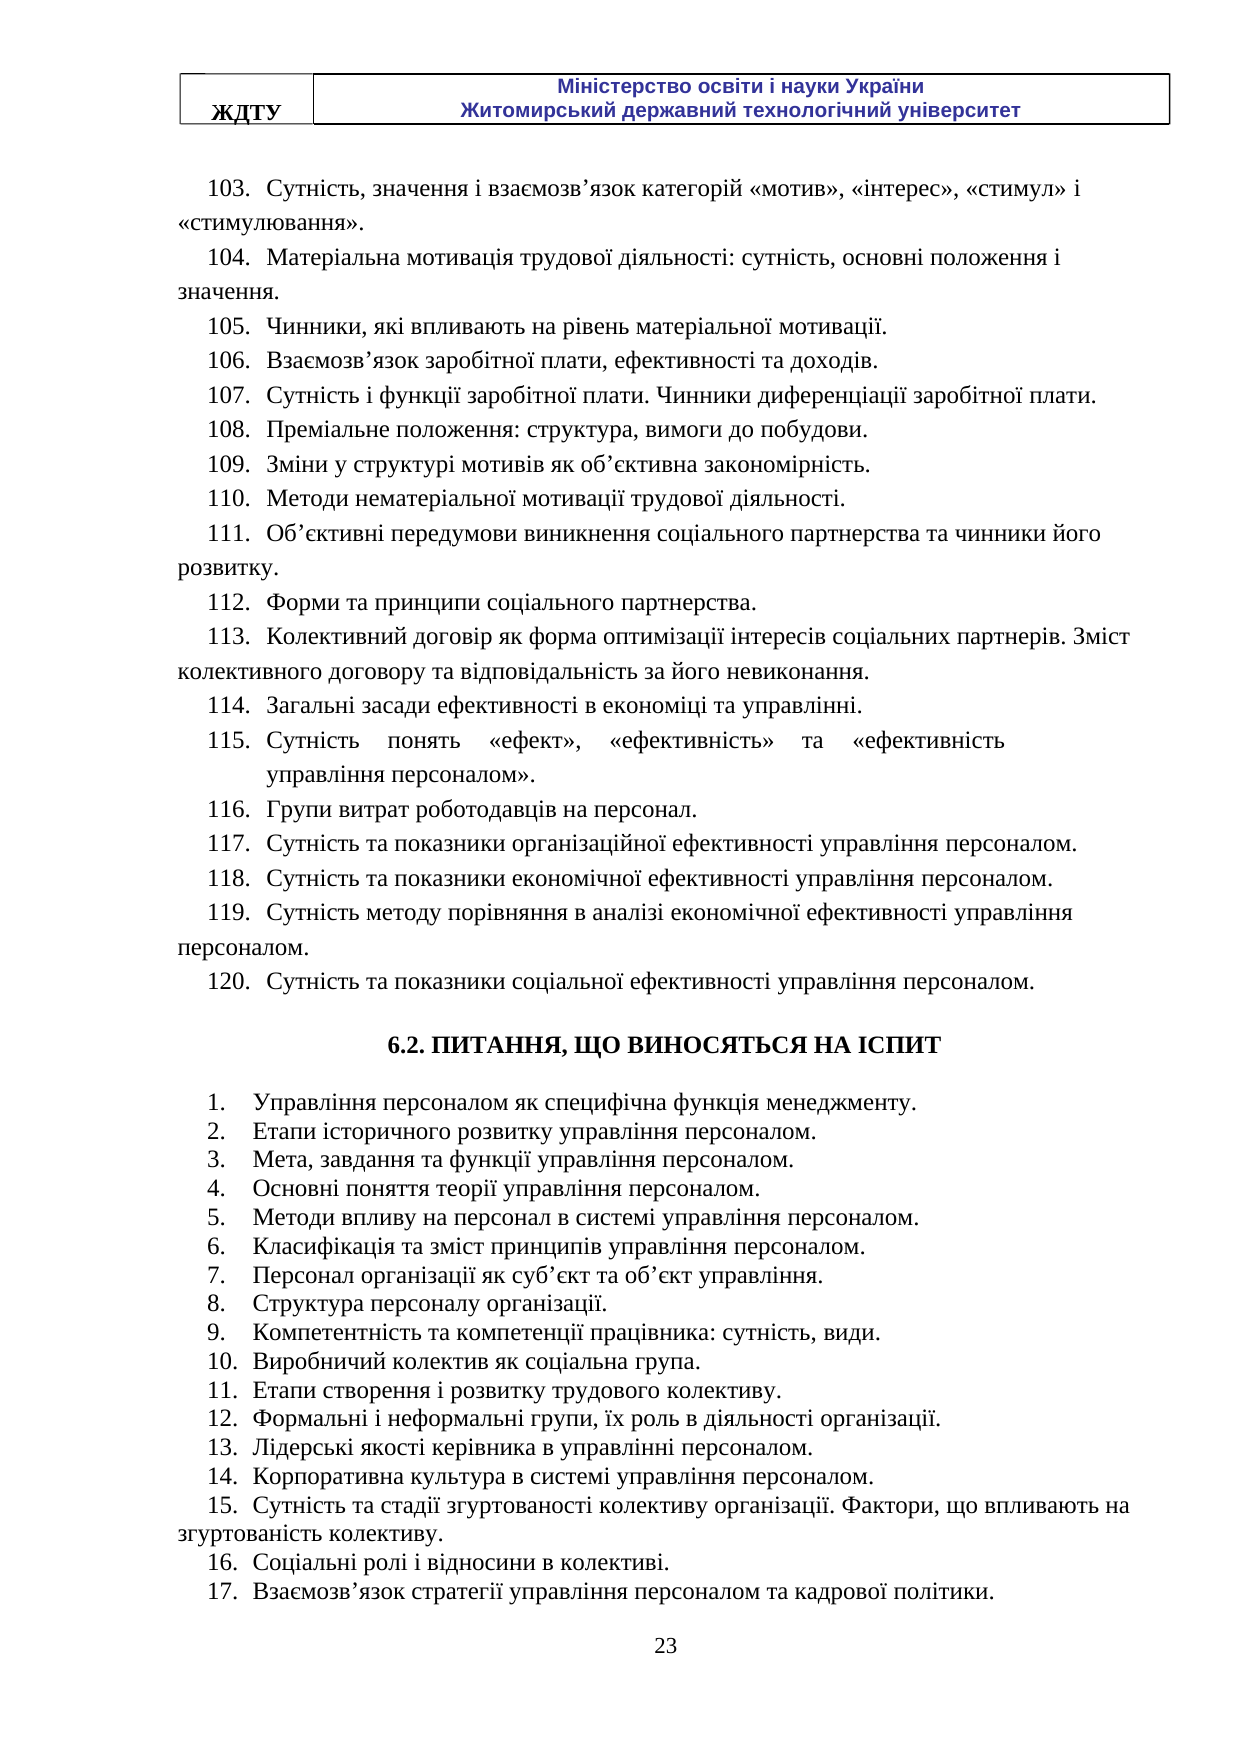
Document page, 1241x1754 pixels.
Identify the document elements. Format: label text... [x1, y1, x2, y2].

list Сутність понять «ефект», «ефективність» та «ефективність управління персоналом». [177, 725, 1151, 788]
list Мета, завдання та функції управління персоналом. [177, 1144, 1209, 1173]
list Управління персоналом як специфічна функція менеджменту. [177, 1087, 1209, 1116]
text «стимулювання». [177, 207, 1209, 236]
list Етапи історичного розвитку управління персоналом. [177, 1116, 1209, 1144]
list Класифікація та зміст принципів управління персоналом. [177, 1231, 1209, 1259]
list Персонал організації як суб’єкт та об’єкт управління. [177, 1260, 1209, 1288]
list Соціальні ролі і відносини в колективі. [177, 1547, 1209, 1576]
list Сутність методу порівняння в аналізі економічної ефективності управління персоналом. [177, 897, 1151, 961]
list Форми та принципи соціального партнерства. [177, 587, 1209, 616]
list Сутність і функції заробітної плати. Чинники диференціації заробітної плати. [177, 380, 1209, 408]
list Зміни у структурі мотивів як об’єктивна закономірність. [177, 449, 1209, 478]
list Методи нематеріальної мотивації трудової діяльності. [177, 483, 1209, 512]
list Основні поняття теорії управління персоналом. [177, 1173, 1209, 1202]
list Сутність, значення і взаємозв’язок категорій «мотив», «інтерес», «стимул» і [177, 173, 1209, 202]
list Виробничий колектив як соціальна група. [177, 1346, 1209, 1375]
list Етапи створення і розвитку трудового колективу. [177, 1375, 1209, 1403]
list Об’єктивні передумови виникнення соціального партнерства та чинники його розвитку. [177, 518, 1151, 581]
list Компетентність та компетенції працівника: сутність, види. [177, 1317, 1209, 1346]
list Матеріальна мотивація трудової діяльності: сутність, основні положення і значення. [177, 242, 1151, 305]
list Загальні засади ефективності в економіці та управлінні. [177, 690, 1209, 719]
list Лідерські якості керівника в управлінні персоналом. [177, 1432, 1209, 1461]
list Структура персоналу організації. [177, 1288, 1209, 1317]
list Сутність та показники організаційної ефективності управління персоналом. [177, 828, 1209, 857]
list Сутність та стадії згуртованості колективу організації. Фактори, що впливають на згуртованість колективу. [177, 1490, 1151, 1547]
list Взаємозв’язок стратегії управління персоналом та кадрової політики. [177, 1576, 1209, 1605]
list Взаємозв’язок заробітної плати, ефективності та доходів. [177, 345, 1209, 374]
list Групи витрат роботодавців на персонал. [177, 794, 1209, 823]
list Преміальне положення: структура, вимоги до побудови. [177, 414, 1209, 443]
list Колективний договір як форма оптимізації інтересів соціальних партнерів. Зміст колективного договору та відповідальність за його невиконання. [177, 621, 1152, 684]
list Чинники, які впливають на рівень матеріальної мотивації. [177, 311, 1209, 339]
list Методи впливу на персонал в системі управління персоналом. [177, 1202, 1209, 1231]
list Корпоративна культура в системі управління персоналом. [177, 1461, 1209, 1490]
subtitle ПИТАННЯ, ЩО ВИНОСЯТЬСЯ НА ІСПИТ [387, 1030, 1209, 1059]
list Формальні і неформальні групи, їх роль в діяльності організації. [177, 1403, 1209, 1432]
list Сутність та показники соціальної ефективності управління персоналом. [177, 966, 1209, 995]
list Сутність та показники економічної ефективності управління персоналом. [177, 863, 1209, 892]
